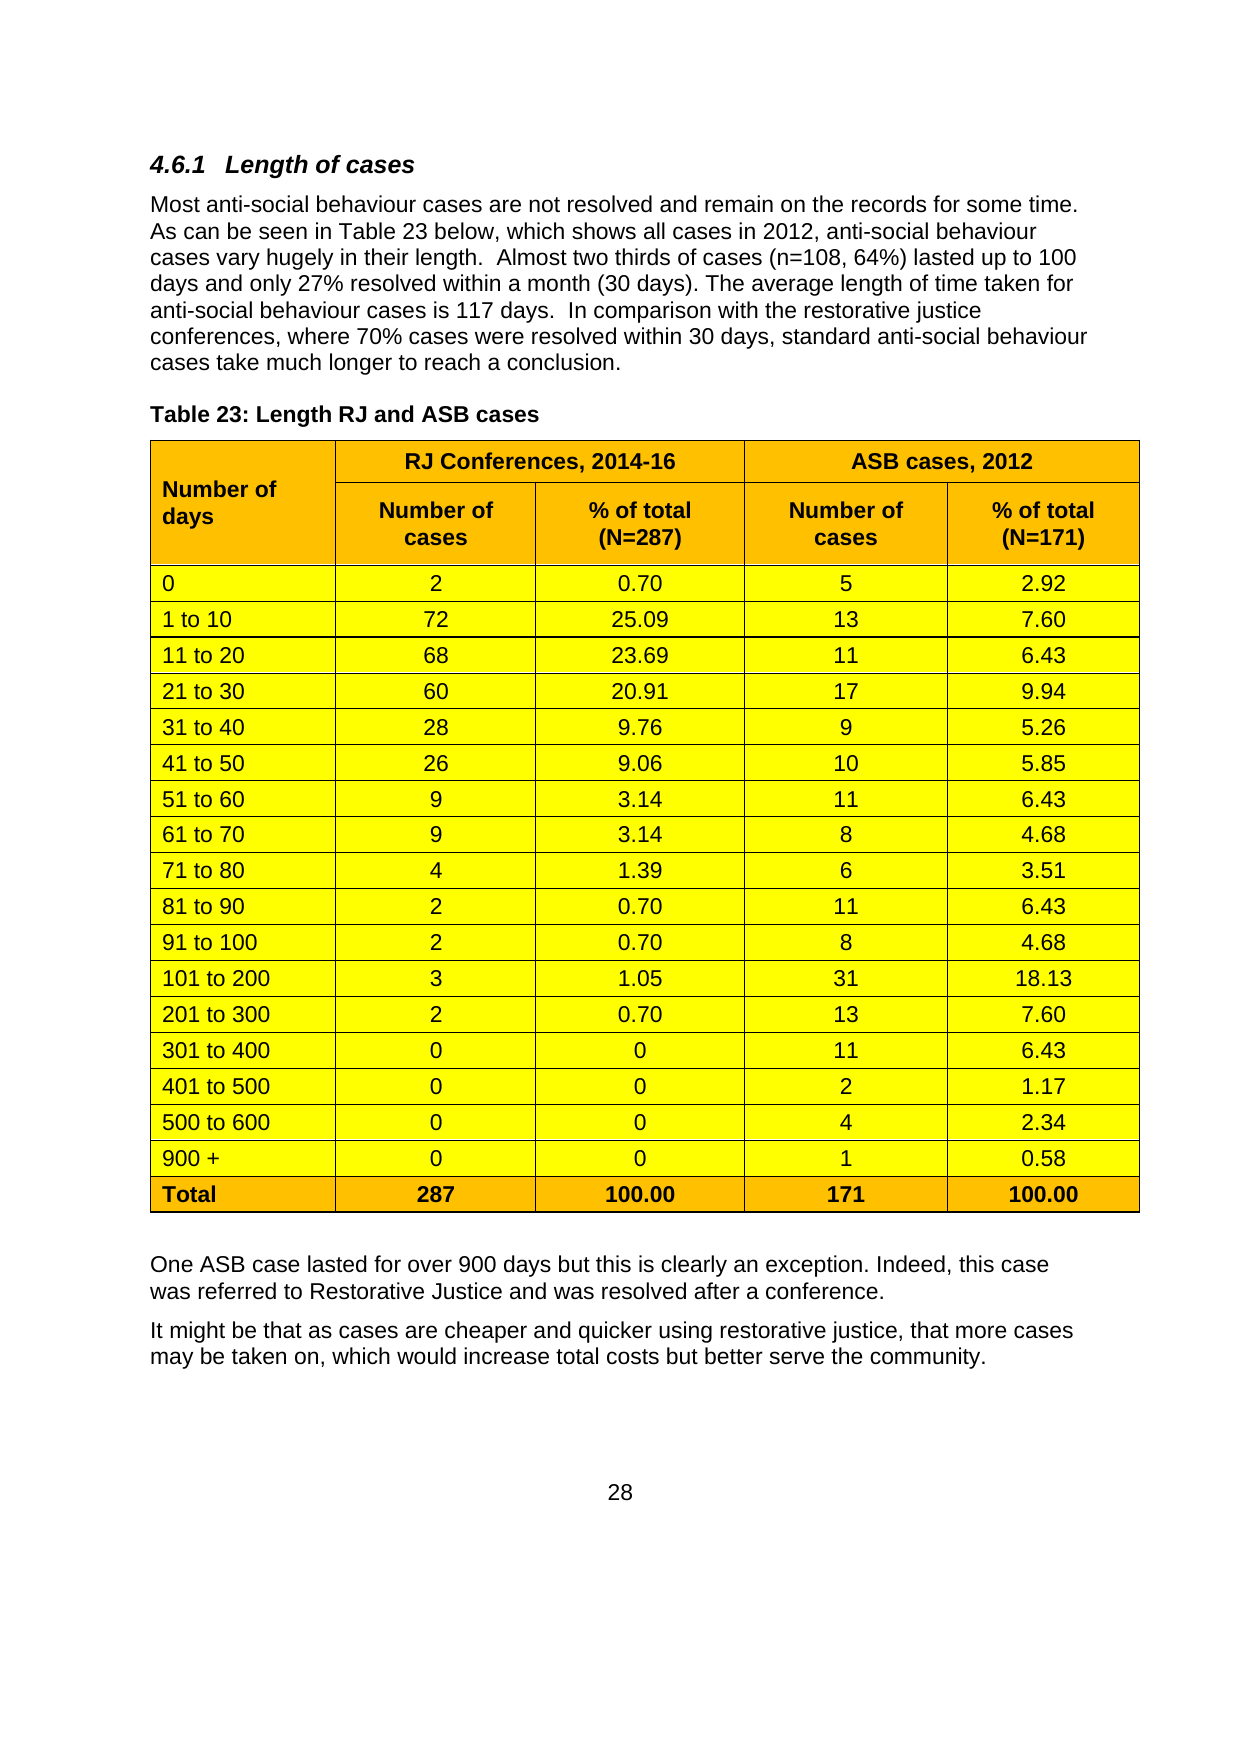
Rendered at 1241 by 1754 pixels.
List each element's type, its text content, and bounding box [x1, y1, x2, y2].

table_cell 11 to 20 [151, 638, 335, 672]
table_cell 25.09 [536, 602, 744, 636]
table_header Number of days [151, 441, 335, 564]
table_cell 0.70 [536, 925, 744, 960]
table_cell 6.43 [948, 889, 1139, 924]
table_cell 1 to 10 [151, 602, 335, 636]
table_cell 2 [745, 1069, 947, 1104]
table_cell 23.69 [536, 638, 744, 672]
table_cell 6.43 [948, 638, 1139, 672]
table_cell 13 [745, 602, 947, 636]
subtitle 4.6.1 Length of cases [150, 150, 1090, 179]
table_header RJ Conferences, 2014-16 [336, 441, 744, 482]
table_cell 1.39 [536, 853, 744, 888]
table_cell 8 [745, 817, 947, 852]
table_cell 6.43 [948, 781, 1139, 816]
table_cell Total [151, 1177, 335, 1211]
table_cell 2 [336, 925, 535, 960]
table_cell 11 [745, 638, 947, 672]
table_cell 71 to 80 [151, 853, 335, 888]
table_cell 41 to 50 [151, 745, 335, 780]
table_cell 2.92 [948, 566, 1139, 601]
table_cell 2 [336, 997, 535, 1032]
table_cell 9 [336, 817, 535, 852]
table_cell 4.68 [948, 925, 1139, 960]
table_cell 1 [745, 1141, 947, 1176]
table_cell 6.43 [948, 1033, 1139, 1068]
table_cell 201 to 300 [151, 997, 335, 1032]
table_cell 900 + [151, 1141, 335, 1176]
table_cell 0 [151, 566, 335, 601]
table_cell 3 [336, 961, 535, 996]
table_cell 0 [336, 1105, 535, 1139]
table_cell 11 [745, 781, 947, 816]
table_cell 26 [336, 745, 535, 780]
table_cell 0 [536, 1105, 744, 1139]
table_cell Number of cases [336, 483, 535, 564]
table_cell 31 [745, 961, 947, 996]
table_cell 2.34 [948, 1105, 1139, 1139]
text Most anti-social behaviour cases are not resolved and remain on the records for some time. As can be seen in Table 23 below, which shows all cases in 2012, anti-social behaviour cases vary hugely in their length. Almost two thirds of cases (n=108, 64%) lasted up to 100 days and only 27% resolved within a month (30 days). The average length of time taken for anti-social behaviour cases is 117 days. In comparison with the restorative justice conferences, where 70% cases were resolved within 30 days, standard anti-social behaviour cases take much longer to reach a conclusion. [150, 191, 1090, 376]
table_cell % of total (N=287) [536, 483, 744, 564]
table_cell 3.14 [536, 817, 744, 852]
table_cell 61 to 70 [151, 817, 335, 852]
table_cell 4 [336, 853, 535, 888]
table_cell 287 [336, 1177, 535, 1211]
table_cell 5.26 [948, 709, 1139, 744]
table_cell 0.70 [536, 889, 744, 924]
table_cell 5.85 [948, 745, 1139, 780]
table_cell 0 [536, 1141, 744, 1176]
table_cell 0.70 [536, 997, 744, 1032]
table_cell 18.13 [948, 961, 1139, 996]
table_cell 60 [336, 674, 535, 708]
table_cell 2 [336, 566, 535, 601]
table_cell Number of cases [745, 483, 947, 564]
table_cell 0 [336, 1033, 535, 1068]
table_cell 0 [336, 1069, 535, 1104]
table_cell 31 to 40 [151, 709, 335, 744]
table_cell 6 [745, 853, 947, 888]
table_cell 5 [745, 566, 947, 601]
table_cell 4 [745, 1105, 947, 1139]
table_cell 11 [745, 1033, 947, 1068]
table_cell 51 to 60 [151, 781, 335, 816]
table_cell 72 [336, 602, 535, 636]
table_cell 171 [745, 1177, 947, 1211]
table_cell 0 [536, 1069, 744, 1104]
table_cell 301 to 400 [151, 1033, 335, 1068]
table_cell 9 [745, 709, 947, 744]
table_cell 500 to 600 [151, 1105, 335, 1139]
table_cell 9.06 [536, 745, 744, 780]
table_cell 7.60 [948, 602, 1139, 636]
table_cell 10 [745, 745, 947, 780]
table_cell 11 [745, 889, 947, 924]
table_cell 0.58 [948, 1141, 1139, 1176]
table_cell 3.14 [536, 781, 744, 816]
table_cell 1.05 [536, 961, 744, 996]
table_cell 21 to 30 [151, 674, 335, 708]
table_cell 91 to 100 [151, 925, 335, 960]
table_cell 8 [745, 925, 947, 960]
table_cell 101 to 200 [151, 961, 335, 996]
table_cell 28 [336, 709, 535, 744]
table_cell 401 to 500 [151, 1069, 335, 1104]
table_cell 100.00 [948, 1177, 1139, 1211]
table_cell 9.76 [536, 709, 744, 744]
table_cell 68 [336, 638, 535, 672]
table_cell 4.68 [948, 817, 1139, 852]
table_cell 9 [336, 781, 535, 816]
table_cell 20.91 [536, 674, 744, 708]
table_cell 81 to 90 [151, 889, 335, 924]
table_cell 0 [336, 1141, 535, 1176]
table_cell 0 [536, 1033, 744, 1068]
table_cell % of total (N=171) [948, 483, 1139, 564]
text One ASB case lasted for over 900 days but this is clearly an exception. Indeed, this case was referred to Restorative Justice and was resolved after a conference. [150, 1251, 1090, 1304]
table_cell 9.94 [948, 674, 1139, 708]
table_cell 13 [745, 997, 947, 1032]
table_header ASB cases, 2012 [745, 441, 1139, 482]
table_cell 7.60 [948, 997, 1139, 1032]
table_cell 3.51 [948, 853, 1139, 888]
table_cell 17 [745, 674, 947, 708]
table_cell 2 [336, 889, 535, 924]
table_cell 0.70 [536, 566, 744, 601]
table_cell 1.17 [948, 1069, 1139, 1104]
subtitle Table 23: Length RJ and ASB cases [150, 401, 1090, 427]
text It might be that as cases are cheaper and quicker using restorative justice, that more cases may be taken on, which would increase total costs but better serve the community. [150, 1317, 1090, 1369]
table_cell 100.00 [536, 1177, 744, 1211]
